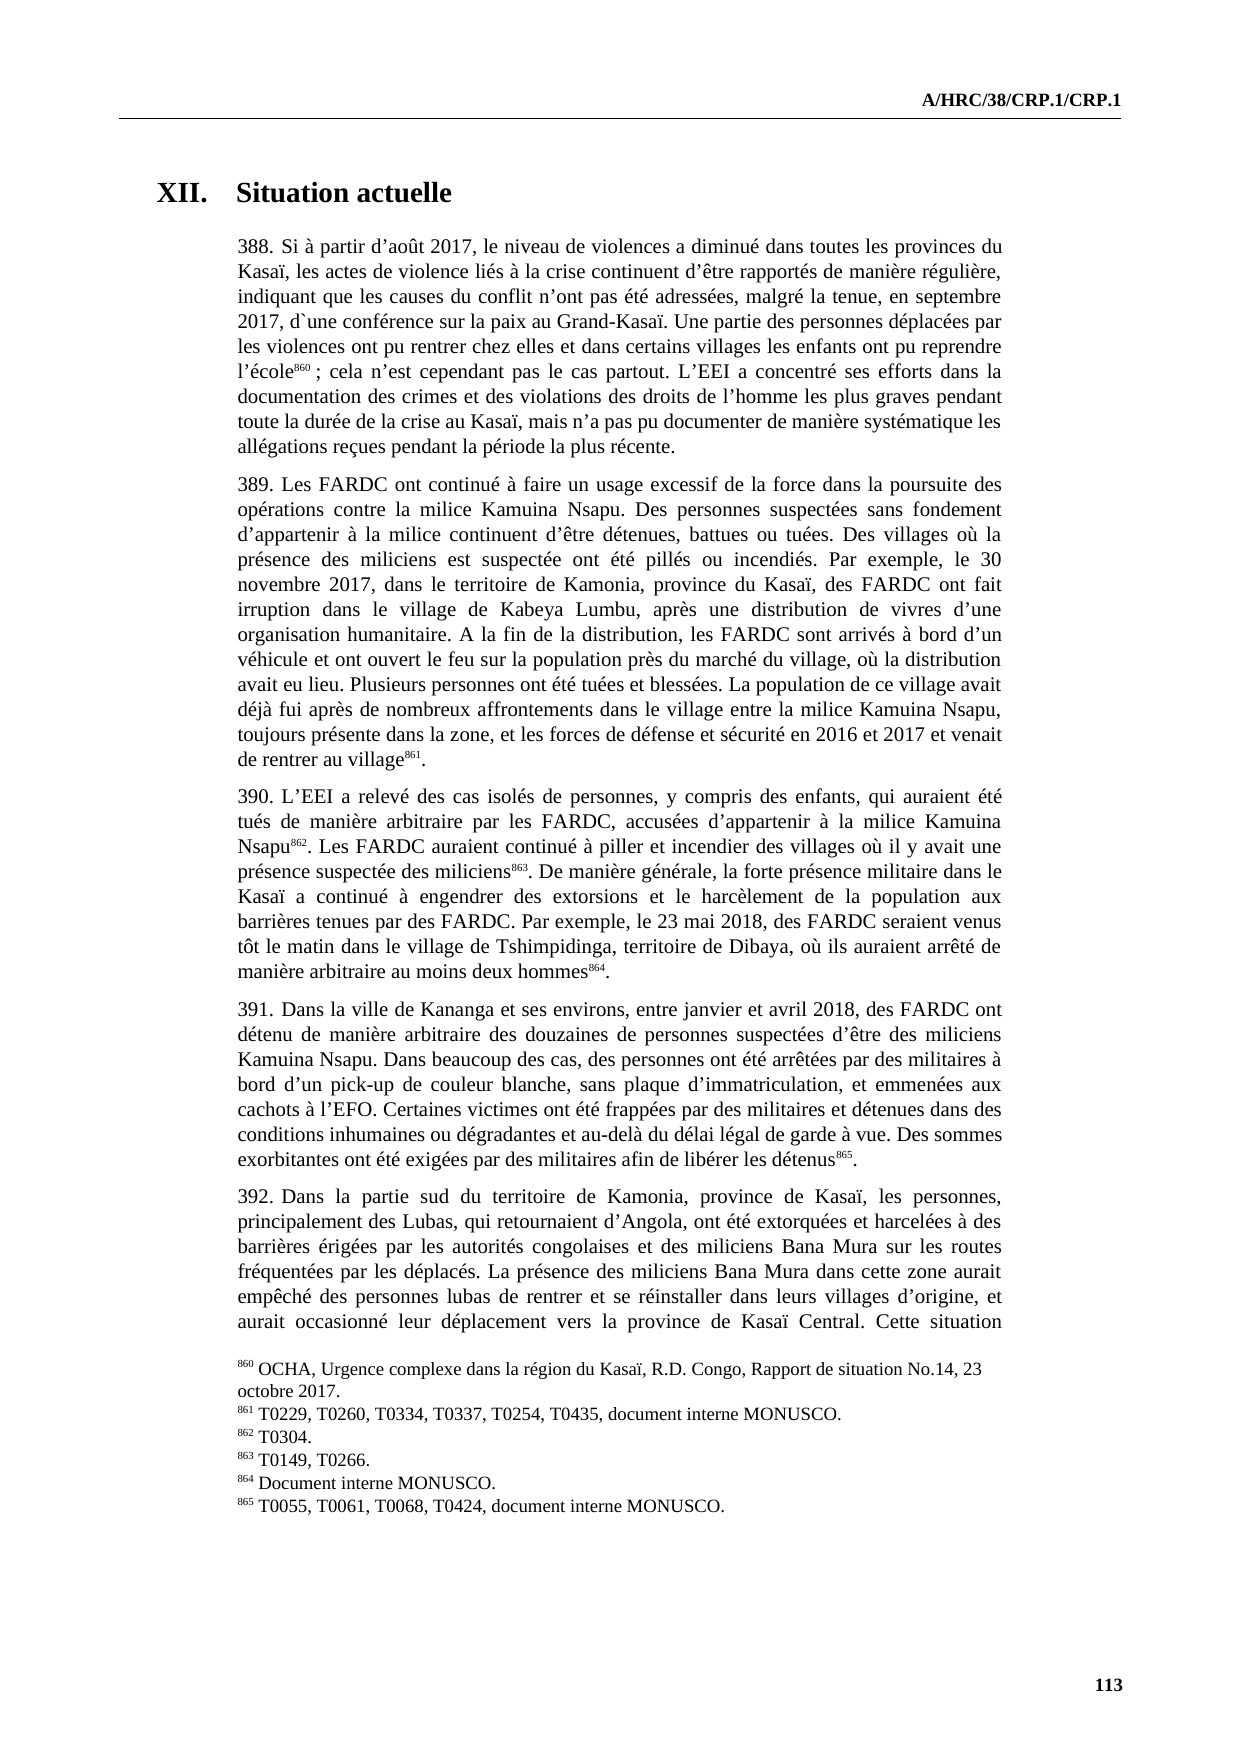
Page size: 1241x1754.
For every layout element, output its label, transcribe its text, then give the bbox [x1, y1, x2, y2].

subtitle Situation actuelle [207, 177, 1003, 208]
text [237, 1183, 1003, 1333]
text L’EEI a relevé des cas isolés de personnes, y compris des enfants, qui auraient été tués de manière arbitraire par les FARDC, accusées d’appartenir à la milice Kamuina Nsapu. Les FARDC auraient continué à piller et incendier des villages où il y avait une présence suspectée des miliciens. De manière générale, la forte présence militaire dans le Kasaï a continué à engendrer des extorsions et le harcèlement de la population aux barrières tenues par des FARDC. Par exemple, le 23 mai 2018, des FARDC seraient venus tôt le matin dans le village de Tshimpidinga, territoire de Dibaya, où ils auraient arrêté de manière arbitraire au moins deux hommes. [237, 783, 1003, 983]
text Si à partir d’août 2017, le niveau de violences a diminué dans toutes les provinces du Kasaï, les actes de violence liés à la crise continuent d’être rapportés de manière régulière, indiquant que les causes du conflit n’ont pas été adressées, malgré la tenue, en septembre 2017, d`une conférence sur la paix au Grand-Kasaï. Une partie des personnes déplacées par les violences ont pu rentrer chez elles et dans certains villages les enfants ont pu reprendre l’école ; cela n’est cependant pas le cas partout. L’EEI a concentré ses efforts dans la documentation des crimes et des violations des droits de l’homme les plus graves pendant toute la durée de la crise au Kasaï, mais n’a pas pu documenter de manière systématique les allégations reçues pendant la période la plus récente. [237, 233, 1003, 458]
text Les FARDC ont continué à faire un usage excessif de la force dans la poursuite des opérations contre la milice Kamuina Nsapu. Des personnes suspectées sans fondement d’appartenir à la milice continuent d’être détenues, battues ou tuées. Des villages où la présence des miliciens est suspectée ont été pillés ou incendiés. Par exemple, le 30 novembre 2017, dans le territoire de Kamonia, province du Kasaï, des FARDC ont fait irruption dans le village de Kabeya Lumbu, après une distribution de vivres d’une organisation humanitaire. A la fin de la distribution, les FARDC sont arrivés à bord d’un véhicule et ont ouvert le feu sur la population près du marché du village, où la distribution avait eu lieu. Plusieurs personnes ont été tuées et blessées. La population de ce village avait déjà fui après de nombreux affrontements dans le village entre la milice Kamuina Nsapu, toujours présente dans la zone, et les forces de défense et sécurité en 2016 et 2017 et venait de rentrer au village. [237, 471, 1003, 771]
text Dans la ville de Kananga et ses environs, entre janvier et avril 2018, des FARDC ont détenu de manière arbitraire des douzaines de personnes suspectées d’être des miliciens Kamuina Nsapu. Dans beaucoup des cas, des personnes ont été arrêtées par des militaires à bord d’un pick-up de couleur blanche, sans plaque d’immatriculation, et emmenées aux cachots à l’EFO. Certaines victimes ont été frappées par des militaires et détenues dans des conditions inhumaines ou dégradantes et au-delà du délai légal de garde à vue. Des sommes exorbitantes ont été exigées par des militaires afin de libérer les détenus. [237, 996, 1003, 1171]
